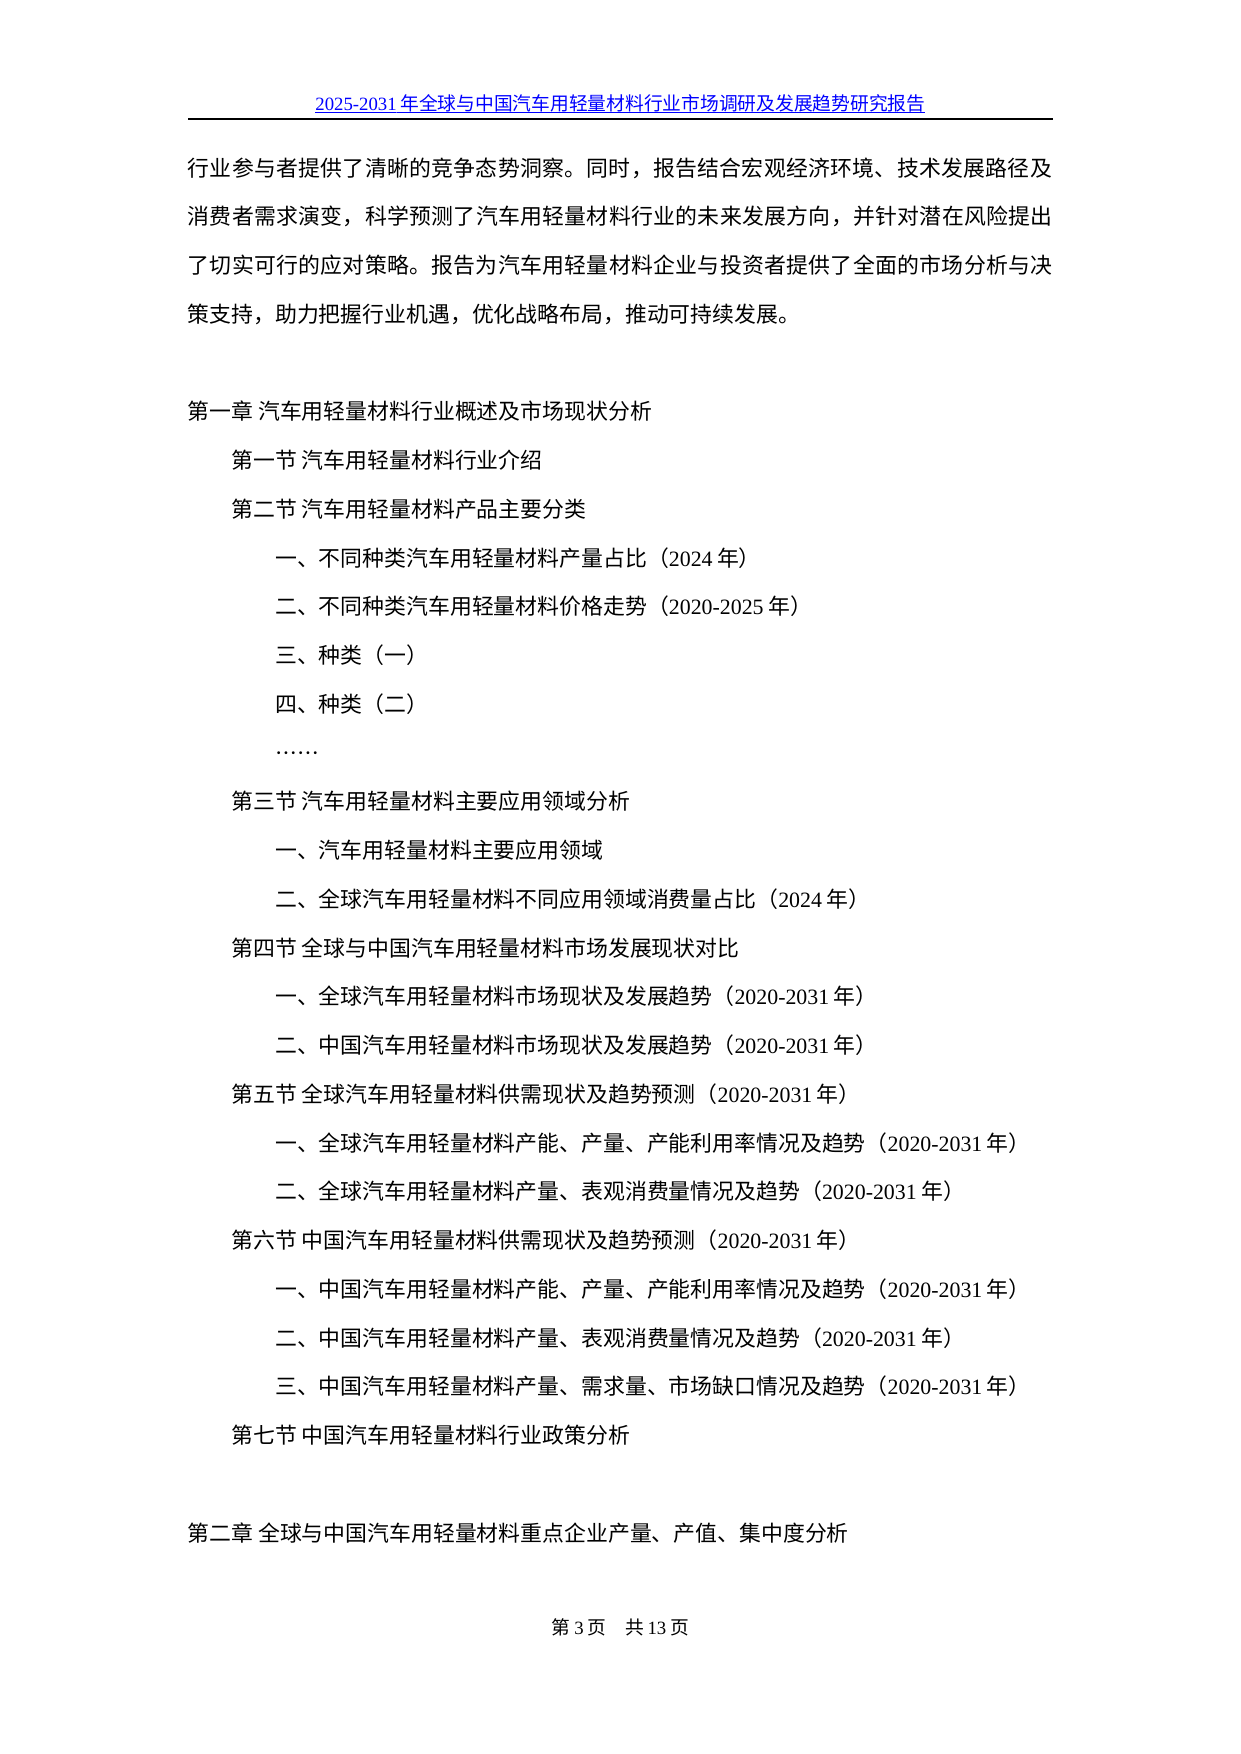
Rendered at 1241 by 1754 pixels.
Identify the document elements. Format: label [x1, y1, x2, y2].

text [187, 150, 1053, 1548]
